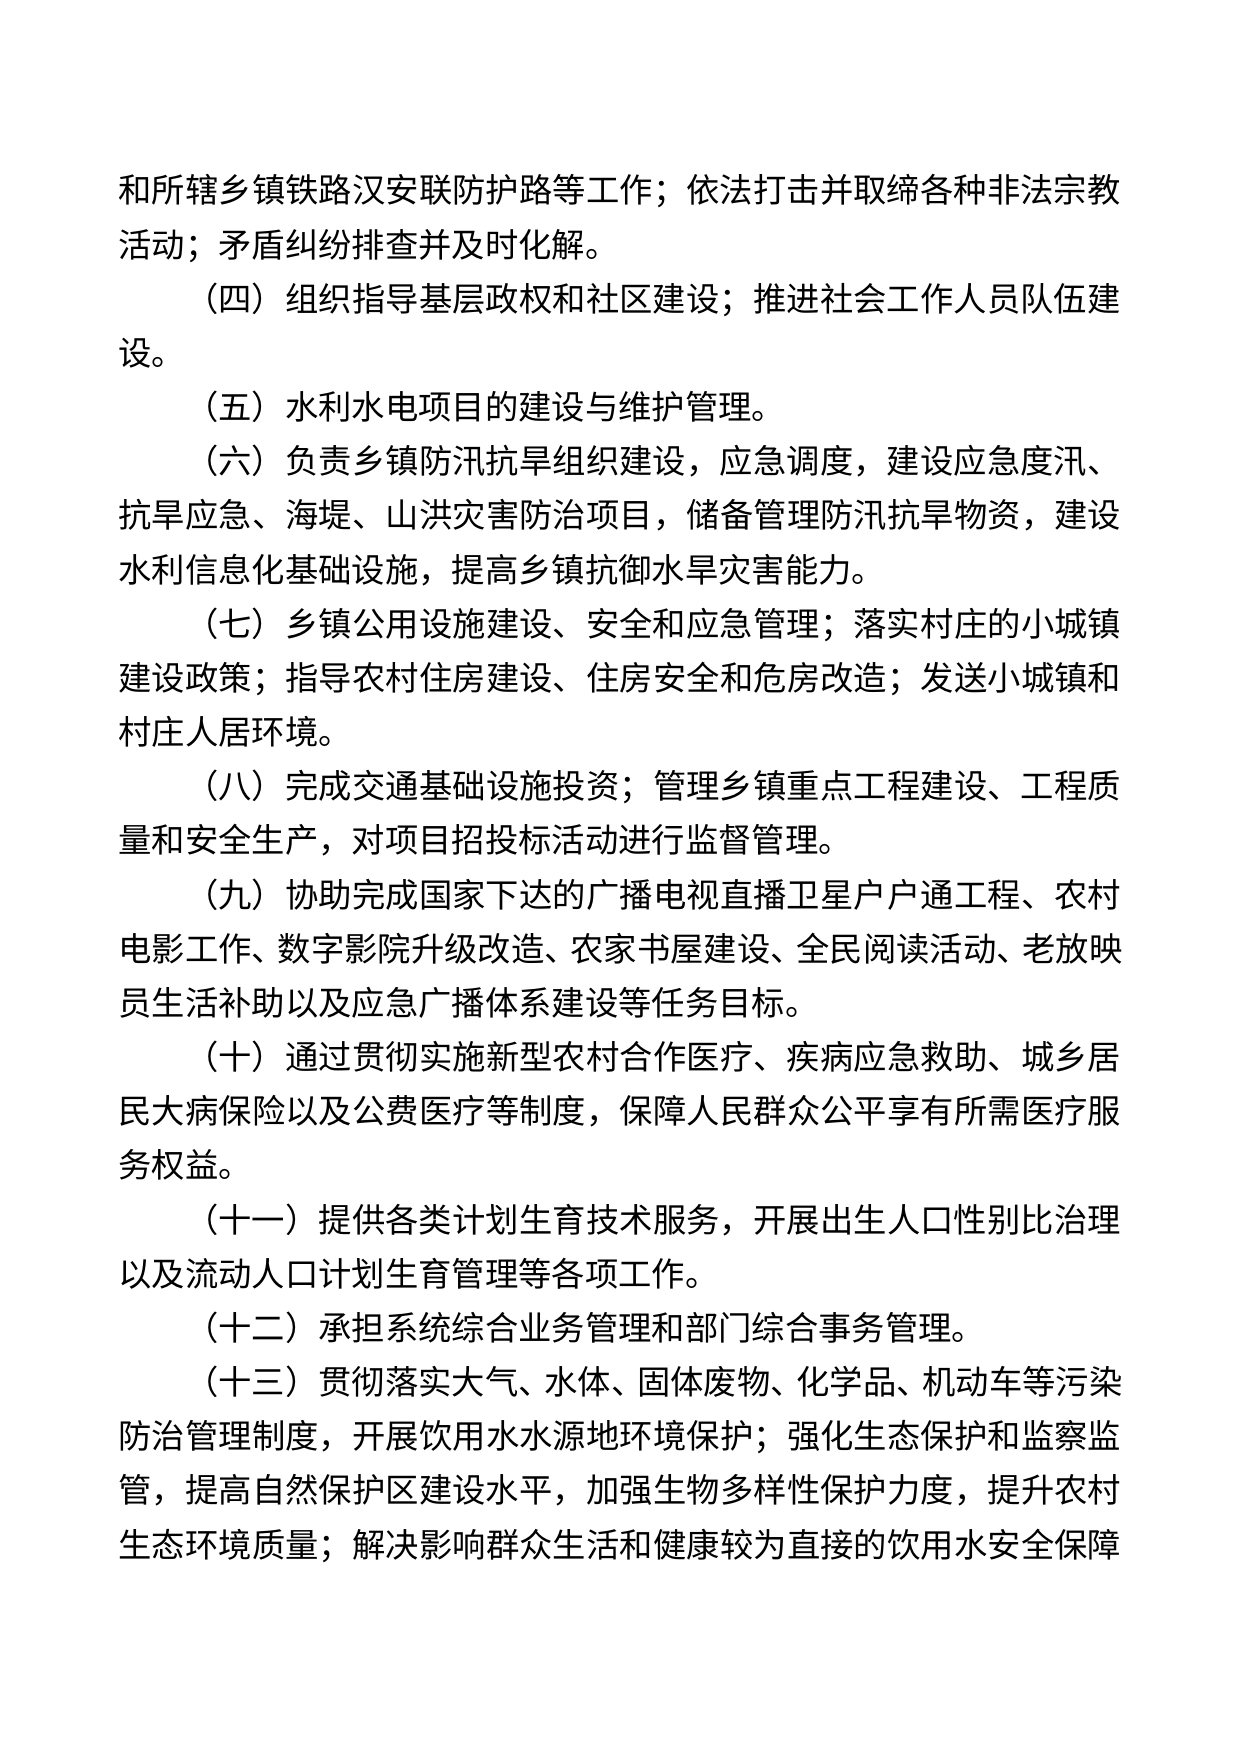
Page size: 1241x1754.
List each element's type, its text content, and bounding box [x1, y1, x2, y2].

text （四）组织指导基层政权和社区建设；推进社会工作人员队伍建设。 [118, 268, 1122, 376]
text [118, 1351, 1122, 1568]
text （七）乡镇公用设施建设、安全和应急管理；落实村庄的小城镇建设政策；指导农村住房建设、住房安全和危房改造；发送小城镇和村庄人居环境。 [118, 593, 1122, 755]
text （八）完成交通基础设施投资；管理乡镇重点工程建设、工程质量和安全生产，对项目招投标活动进行监督管理。 [118, 755, 1122, 864]
text （十二）承担系统综合业务管理和部门综合事务管理。 [118, 1297, 1122, 1351]
text （五）水利水电项目的建设与维护管理。 [118, 376, 1122, 430]
text （十）通过贯彻实施新型农村合作医疗、疾病应急救助、城乡居民大病保险以及公费医疗等制度，保障人民群众公平享有所需医疗服务权益。 [118, 1026, 1122, 1189]
text （十一）提供各类计划生育技术服务，开展出生人口性别比治理以及流动人口计划生育管理等各项工作。 [118, 1189, 1122, 1297]
text （九）协助完成国家下达的广播电视直播卫星户户通工程、农村电影工作、数字影院升级改造、农家书屋建设、全民阅读活动、老放映员生活补助以及应急广播体系建设等任务目标。 [118, 864, 1122, 1026]
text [118, 159, 1122, 268]
text （六）负责乡镇防汛抗旱组织建设，应急调度，建设应急度汛、抗旱应急、海堤、山洪灾害防治项目，储备管理防汛抗旱物资，建设水利信息化基础设施，提高乡镇抗御水旱灾害能力。 [118, 430, 1122, 593]
